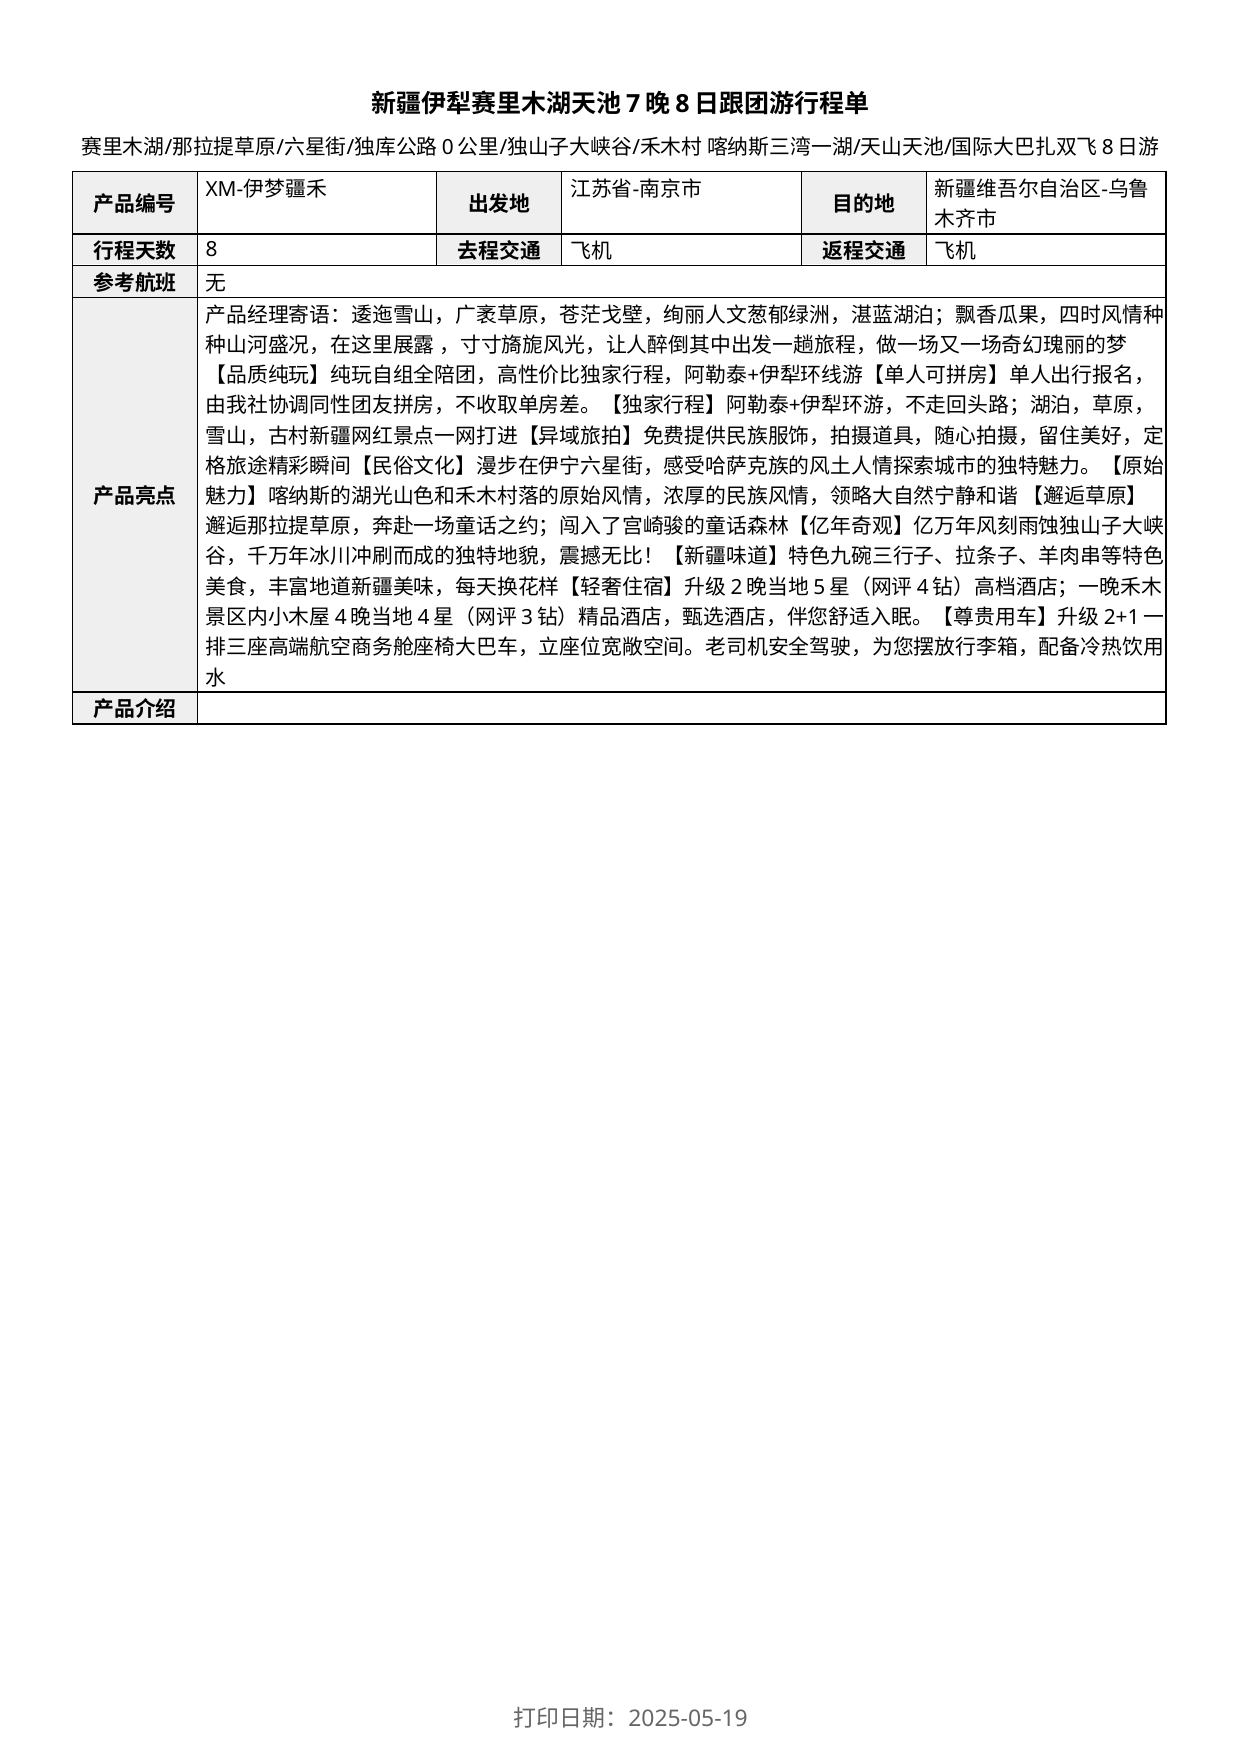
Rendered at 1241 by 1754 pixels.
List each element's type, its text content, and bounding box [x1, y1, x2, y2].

text 新疆伊犁赛里木湖天池7晚8日跟团游行程单 [73, 83, 1167, 119]
table_cell 产品介绍 [73, 693, 197, 723]
table_header 产品编号 [73, 172, 197, 233]
table_cell 8 [198, 235, 436, 264]
table_cell 产品经理寄语： [198, 298, 1165, 691]
table_cell [198, 693, 1165, 723]
table_cell 无 [198, 266, 1165, 296]
table_cell 返程交通 [802, 235, 926, 264]
table_header 出发地 [437, 172, 561, 233]
text 赛里木湖/那拉提草原/六星街/独库公路0公里/独山子大峡谷/禾木村 喀纳斯三湾一湖/天山天池/国际大巴扎双飞8日游 [73, 130, 1167, 160]
table_cell 产品亮点 [73, 298, 197, 691]
table_header 江苏省-南京市 [562, 172, 801, 233]
table_cell 参考航班 [73, 266, 197, 296]
table_cell 飞机 [927, 235, 1165, 264]
table_cell 去程交通 [437, 235, 561, 264]
table_cell 行程天数 [73, 235, 197, 264]
table_cell 飞机 [562, 235, 801, 264]
table_header XM-伊梦疆禾 [198, 172, 436, 233]
table_header 目的地 [802, 172, 926, 233]
table_header 新疆维吾尔自治区-乌鲁木齐市 [927, 172, 1165, 233]
